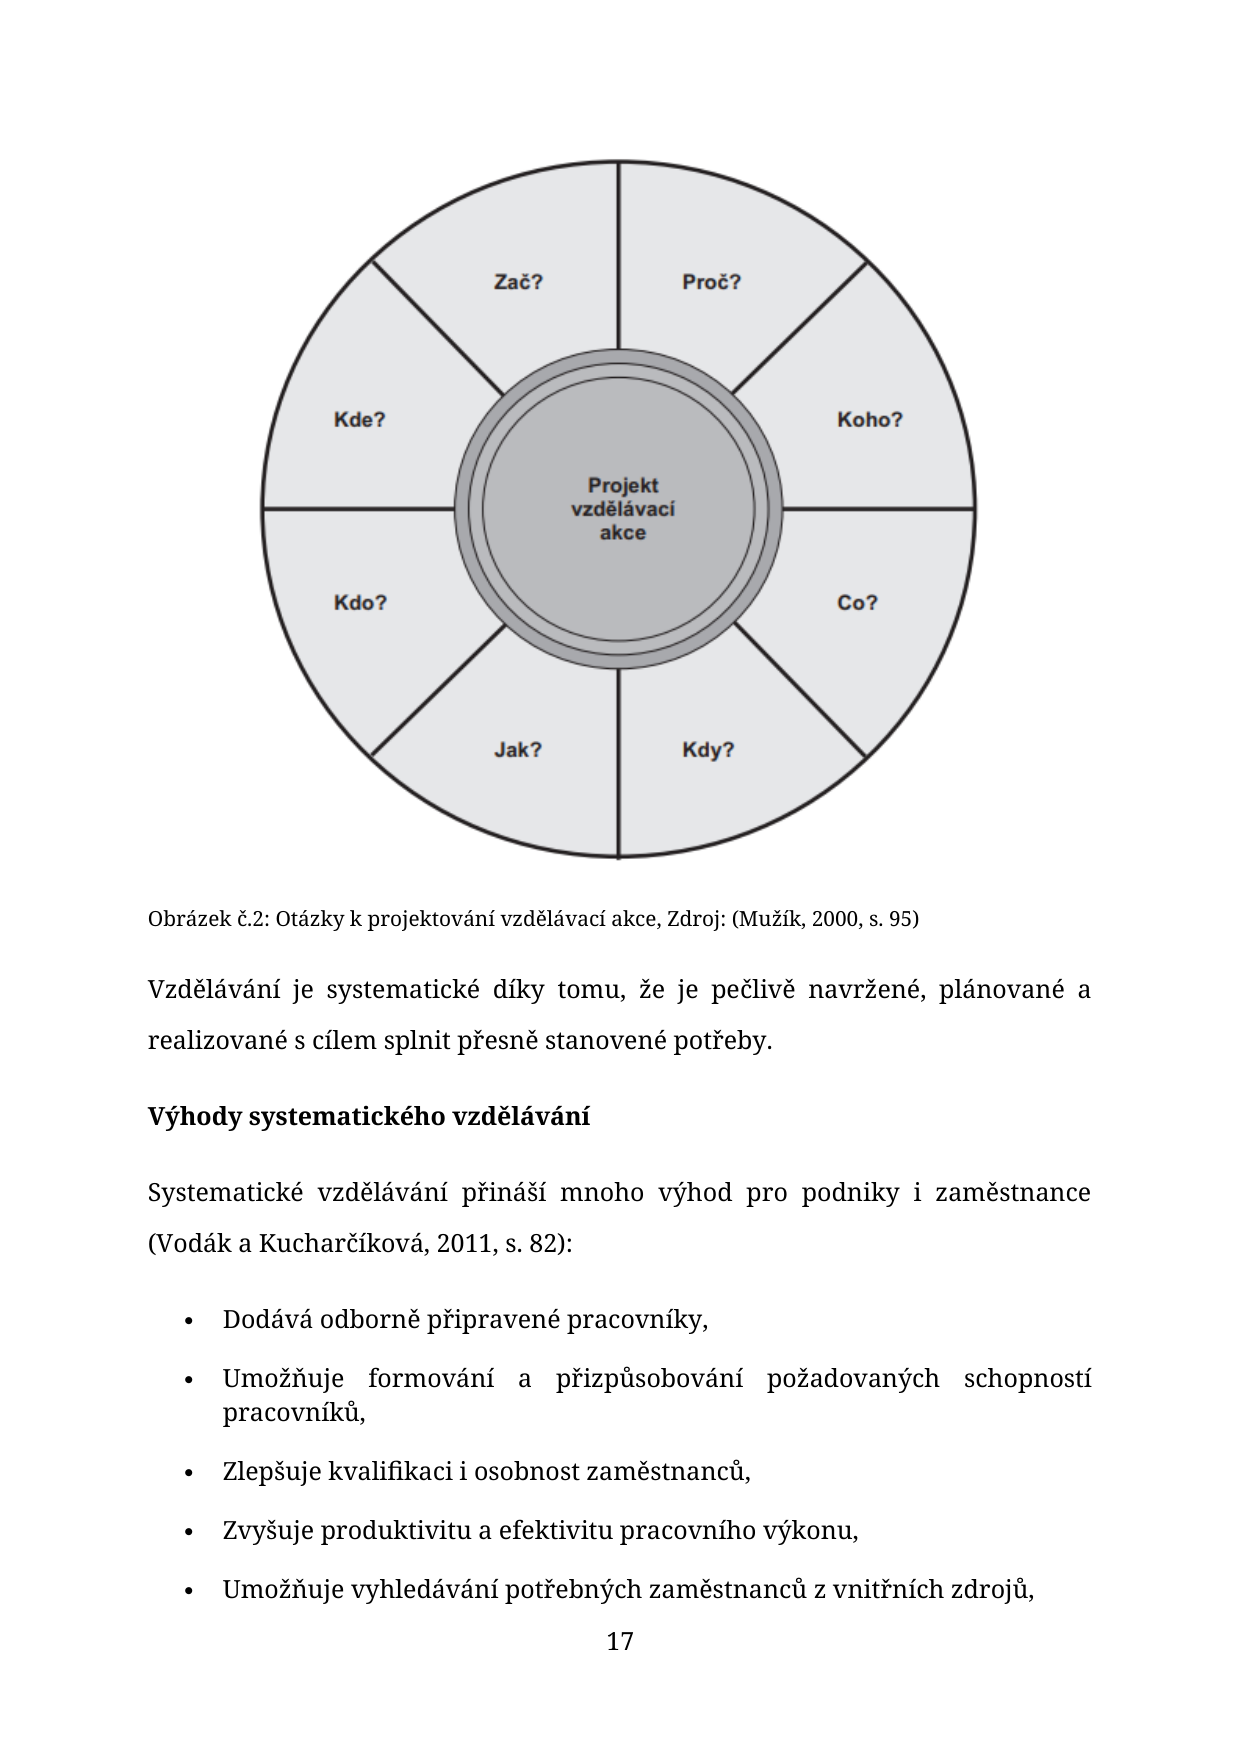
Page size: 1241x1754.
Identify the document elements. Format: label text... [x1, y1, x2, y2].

list Dodává odborně připravené pracovníky, [185, 1302, 1093, 1336]
text Výhody systematického vzdělávání [148, 1098, 1093, 1132]
list Zvyšuje produktivitu a efektivitu pracovního výkonu, [185, 1513, 1093, 1547]
text Vzdělávání je systematické díky tomu, že je pečlivě navržené, plánované a realizované s cílem splnit přesně stanovené potřeby. [148, 971, 1093, 1056]
picture [246, 147, 994, 862]
list Umožňuje formování a přizpůsobování požadovaných schopností pracovníků, [185, 1361, 1093, 1429]
list Zlepšuje kvalifikaci i osobnost zaměstnanců, [185, 1454, 1093, 1488]
text Obrázek č.2: Otázky k projektování vzdělávací akce, Zdroj: (Mužík, 2000, s. 95) [148, 904, 1093, 932]
list Umožňuje vyhledávání potřebných zaměstnanců z vnitřních zdrojů, [185, 1572, 1093, 1606]
text Systematické vzdělávání přináší mnoho výhod pro podniky i zaměstnance (Vodák a Kucharčíková, 2011, s. 82): [148, 1174, 1093, 1259]
